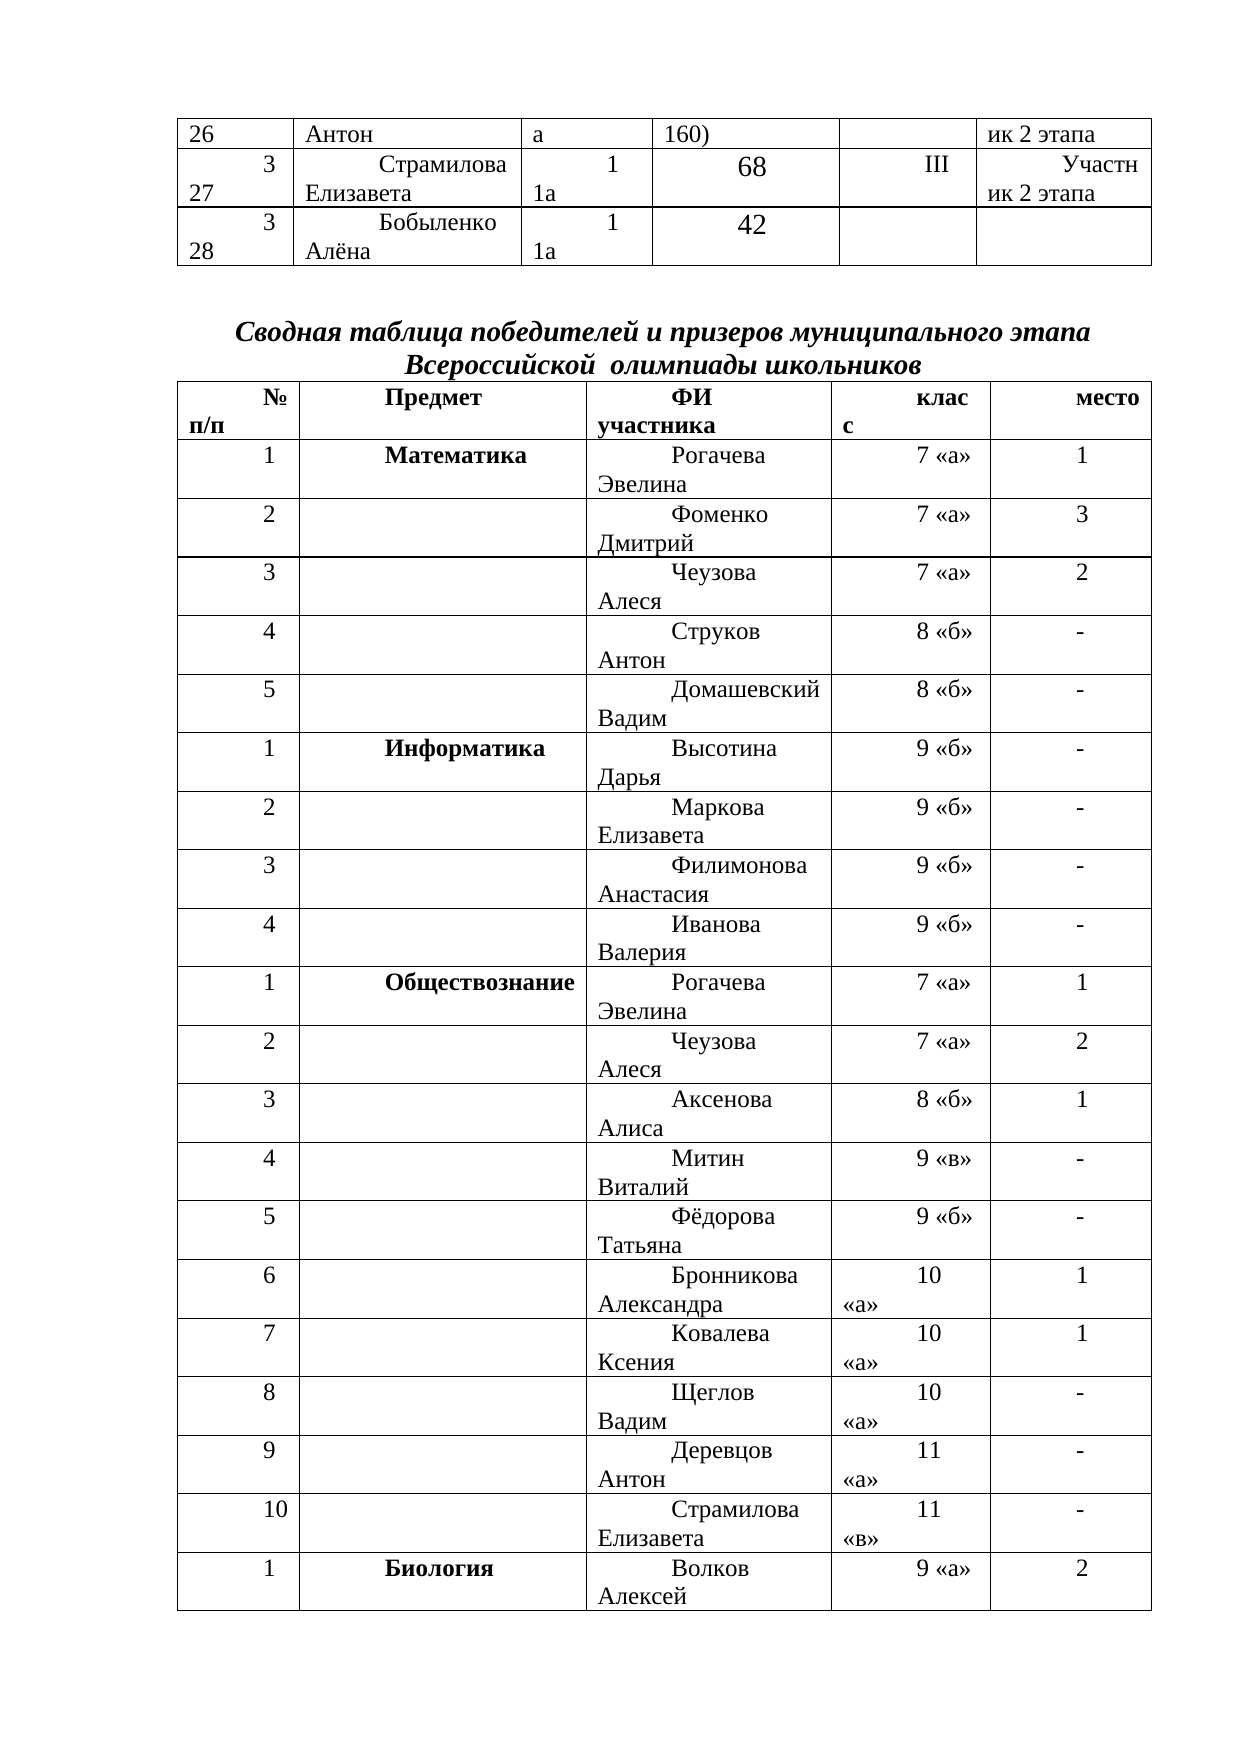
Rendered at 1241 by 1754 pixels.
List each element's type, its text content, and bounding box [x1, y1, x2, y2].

table_cell Чеузова Алеся [587, 1026, 831, 1083]
table_cell 7 «а» [832, 499, 990, 556]
table_cell 327 [178, 149, 293, 206]
table_cell 2 [991, 1026, 1151, 1083]
table_cell 8 [178, 1377, 299, 1434]
table_cell [300, 1436, 586, 1493]
table_cell 68 [653, 149, 839, 206]
table_cell 10 [178, 1494, 299, 1552]
table_cell 2 [178, 499, 299, 556]
table_cell III [840, 149, 976, 206]
table_cell - [991, 792, 1151, 849]
table_cell Домашевский Вадим [587, 675, 831, 732]
table_cell 2 [178, 1026, 299, 1083]
table_cell Маркова Елизавета [587, 792, 831, 849]
table_cell 10 «а» [832, 1260, 990, 1317]
table_cell 1 [991, 1260, 1151, 1317]
table_cell 9 «б» [832, 850, 990, 908]
table_cell Иванова Валерия [587, 909, 831, 966]
table_cell [300, 1260, 586, 1317]
table_cell 1 [991, 440, 1151, 498]
table_cell 8 «б» [832, 616, 990, 673]
table_cell 11а [522, 208, 652, 265]
table_cell Рогачева Эвелина [587, 440, 831, 498]
table_cell Математика [300, 440, 586, 498]
table_cell Бронникова Александра [587, 1260, 831, 1317]
table_cell 11а [522, 149, 652, 206]
table_cell [300, 1201, 586, 1259]
table_cell 326 [178, 119, 293, 148]
table_cell 328 [178, 208, 293, 265]
table_cell 1 [178, 1553, 299, 1610]
table_cell Биология [300, 1553, 586, 1610]
table_cell 10 «а» [832, 1319, 990, 1376]
table_cell - [991, 1494, 1151, 1552]
table_cell Рогачева Эвелина [587, 967, 831, 1025]
table_cell 2 [991, 1553, 1151, 1610]
table_cell 5 [178, 1201, 299, 1259]
table_cell 4 [178, 616, 299, 673]
table_cell [300, 1494, 586, 1552]
table_cell 3 [991, 499, 1151, 556]
table_cell Волков Алексей [587, 1553, 831, 1610]
table_cell 4 [178, 1143, 299, 1200]
table_cell 6 [178, 1260, 299, 1317]
table_cell 1 [178, 733, 299, 791]
table_cell 7 «а» [832, 558, 990, 615]
table_cell 2 [178, 792, 299, 849]
table_cell Щеглов Вадим [587, 1377, 831, 1434]
table_cell 9 «а» [832, 1553, 990, 1610]
table_cell [300, 1377, 586, 1434]
table_cell 3 [178, 1084, 299, 1142]
table_cell Страмилова Елизавета [294, 149, 521, 206]
table_cell [300, 792, 586, 849]
table_cell 7 «а» [832, 440, 990, 498]
table_cell 3 [178, 558, 299, 615]
table_cell 1 [991, 1319, 1151, 1376]
table_cell - [991, 616, 1151, 673]
table_cell Бобыленко Алёна [294, 208, 521, 265]
table_cell 1 [991, 1084, 1151, 1142]
table_cell Информатика [300, 733, 586, 791]
table_cell [300, 1026, 586, 1083]
table_cell 9 «в» [832, 1143, 990, 1200]
table_cell Чеузова Алеся [587, 558, 831, 615]
table_cell [300, 1084, 586, 1142]
table_cell [300, 558, 586, 615]
table_cell Обществознание [300, 967, 586, 1025]
table_cell Филимонова Анастасия [587, 850, 831, 908]
table_cell - [991, 850, 1151, 908]
table_cell Аксенова Алиса [587, 1084, 831, 1142]
table_cell 10 «а» [832, 1377, 990, 1434]
table_cell 1 [991, 967, 1151, 1025]
table_cell 74(макс 160) [653, 119, 839, 148]
table_cell - [991, 1201, 1151, 1259]
text Сводная таблица победителей и призеров муниципального этапа Всероссийской олимпиады школьников [177, 314, 1152, 381]
table_cell - [991, 1377, 1151, 1434]
table_cell [300, 1143, 586, 1200]
table_cell [300, 499, 586, 556]
table_header класс [832, 382, 990, 439]
table_cell 9 «б» [832, 909, 990, 966]
table_cell 8 «б» [832, 1084, 990, 1142]
table_cell 11 «в» [832, 1494, 990, 1552]
table_cell 1 [178, 440, 299, 498]
table_header ФИ участника [587, 382, 831, 439]
table_cell Страмилова Елизавета [587, 1494, 831, 1552]
table_cell - [991, 675, 1151, 732]
table_cell 9 «б» [832, 1201, 990, 1259]
table_cell - [991, 1143, 1151, 1200]
table_cell 2 [991, 558, 1151, 615]
table_cell 8 «б» [832, 675, 990, 732]
table_cell Ковалева Ксения [587, 1319, 831, 1376]
table_cell 7 «а» [832, 1026, 990, 1083]
table_cell 7 «а» [832, 967, 990, 1025]
table_cell Высотина Дарья [587, 733, 831, 791]
table_header № п/п [178, 382, 299, 439]
table_cell Струков Антон [587, 616, 831, 673]
table_cell Участник 2 этапа [977, 149, 1151, 206]
table_cell 11 а [522, 119, 652, 148]
table_cell 3 [178, 850, 299, 908]
table_cell Участник 2 этапа [977, 119, 1151, 148]
table_cell 7 [178, 1319, 299, 1376]
table_cell Митин Виталий [587, 1143, 831, 1200]
table_cell 42 [653, 208, 839, 265]
table_cell - [991, 1436, 1151, 1493]
table_cell 9 [178, 1436, 299, 1493]
table_cell - [991, 733, 1151, 791]
table_cell [300, 1319, 586, 1376]
table_header место [991, 382, 1151, 439]
table_cell Фёдорова Татьяна [587, 1201, 831, 1259]
table_cell - [991, 909, 1151, 966]
table_cell [300, 675, 586, 732]
table_cell 9 «б» [832, 733, 990, 791]
table_cell [977, 208, 1151, 265]
table_header Предмет [300, 382, 586, 439]
table_cell 11 «а» [832, 1436, 990, 1493]
table_cell II [840, 119, 976, 148]
table_cell [300, 909, 586, 966]
table_cell 9 «б» [832, 792, 990, 849]
table_cell 5 [178, 675, 299, 732]
table_cell [840, 208, 976, 265]
table_cell Фоменко Дмитрий [587, 499, 831, 556]
table_cell 1 [178, 967, 299, 1025]
table_cell 4 [178, 909, 299, 966]
table_cell [300, 850, 586, 908]
table_cell Деревцов Антон [294, 119, 521, 148]
table_cell Деревцов Антон [587, 1436, 831, 1493]
table_cell [300, 616, 586, 673]
